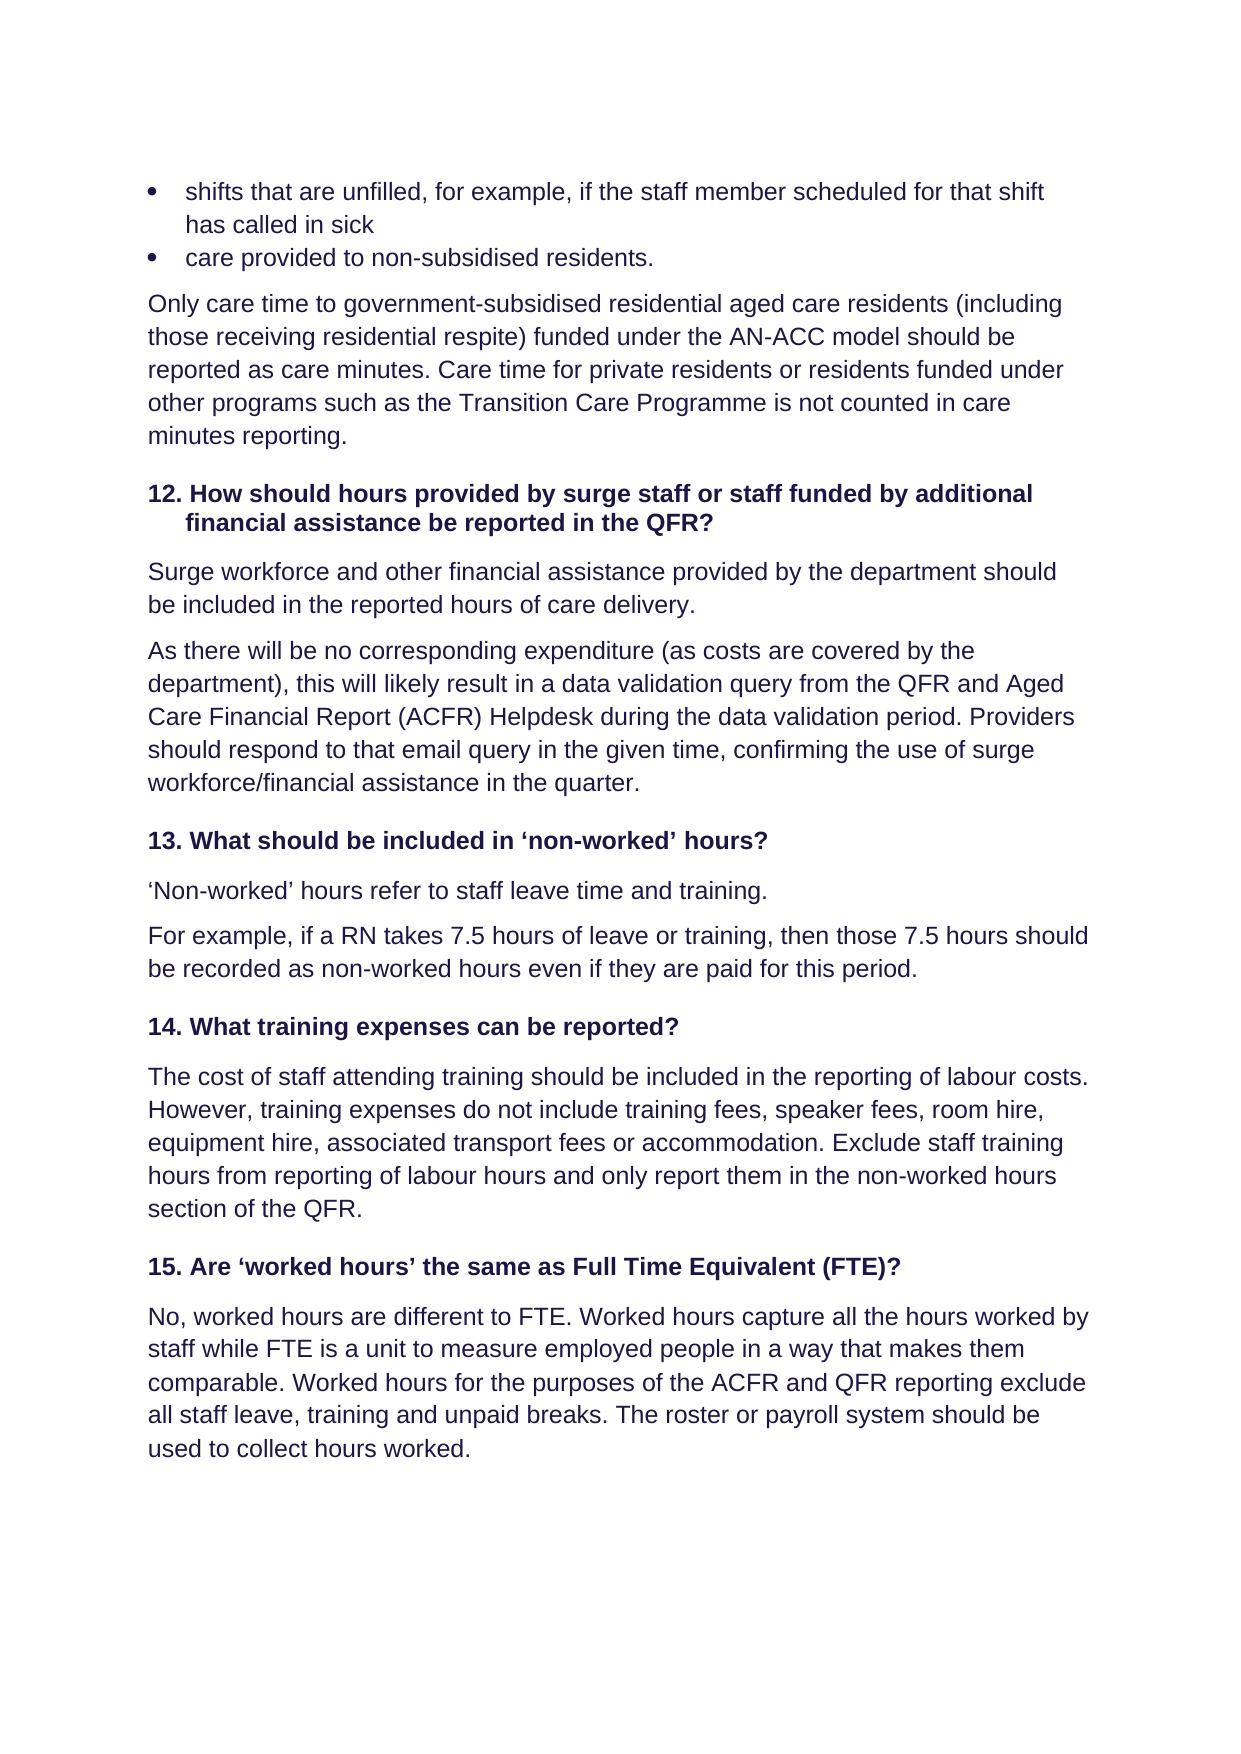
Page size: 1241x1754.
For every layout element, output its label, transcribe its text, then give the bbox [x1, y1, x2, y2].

text What should be included in ‘non-worked’ hours? [148, 826, 1092, 855]
text The cost of staff attending training should be included in the reporting of labour costs. However, training expenses do not include training fees, speaker fees, room hire, equipment hire, associated transport fees or accommodation. Exclude staff training hours from reporting of labour hours and only report them in the non-worked hours section of the QFR. [148, 1062, 1092, 1223]
text Surge workforce and other financial assistance provided by the department should be included in the reported hours of care delivery. [148, 557, 1092, 619]
text What training expenses can be reported? [148, 1012, 1092, 1041]
text As there will be no corresponding expenditure (as costs are covered by the department), this will likely result in a data validation query from the QFR and Aged Care Financial Report (ACFR) Helpdesk during the data validation period. Providers should respond to that email query in the given time, confirming the use of surge workforce/financial assistance in the quarter. [148, 636, 1092, 797]
text Are ‘worked hours’ the same as Full Time Equivalent (FTE)? [148, 1252, 1092, 1281]
text Only care time to government-subsidised residential aged care residents (including those receiving residential respite) funded under the AN-ACC model should be reported as care minutes. Care time for private residents or residents funded under other programs such as the Transition Care Programme is not counted in care minutes reporting. [148, 289, 1092, 450]
list care provided to non-subsidised residents. [148, 243, 1092, 272]
text How should hours provided by surge staff or staff funded by additional financial assistance be reported in the QFR? [148, 479, 1092, 537]
text For example, if a RN takes 7.5 hours of leave or training, then those 7.5 hours should be recorded as non-worked hours even if they are paid for this period. [148, 921, 1092, 983]
text No, worked hours are different to FTE. Worked hours capture all the hours worked by staff while FTE is a unit to measure employed people in a way that makes them comparable. Worked hours for the purposes of the ACFR and QFR reporting exclude all staff leave, training and unpaid breaks. The roster or payroll system should be used to collect hours worked. [148, 1301, 1092, 1462]
list shifts that are unfilled, for example, if the staff member scheduled for that shift has called in sick [148, 177, 1092, 239]
text ‘Non-worked’ hours refer to staff leave time and training. [148, 876, 1092, 904]
